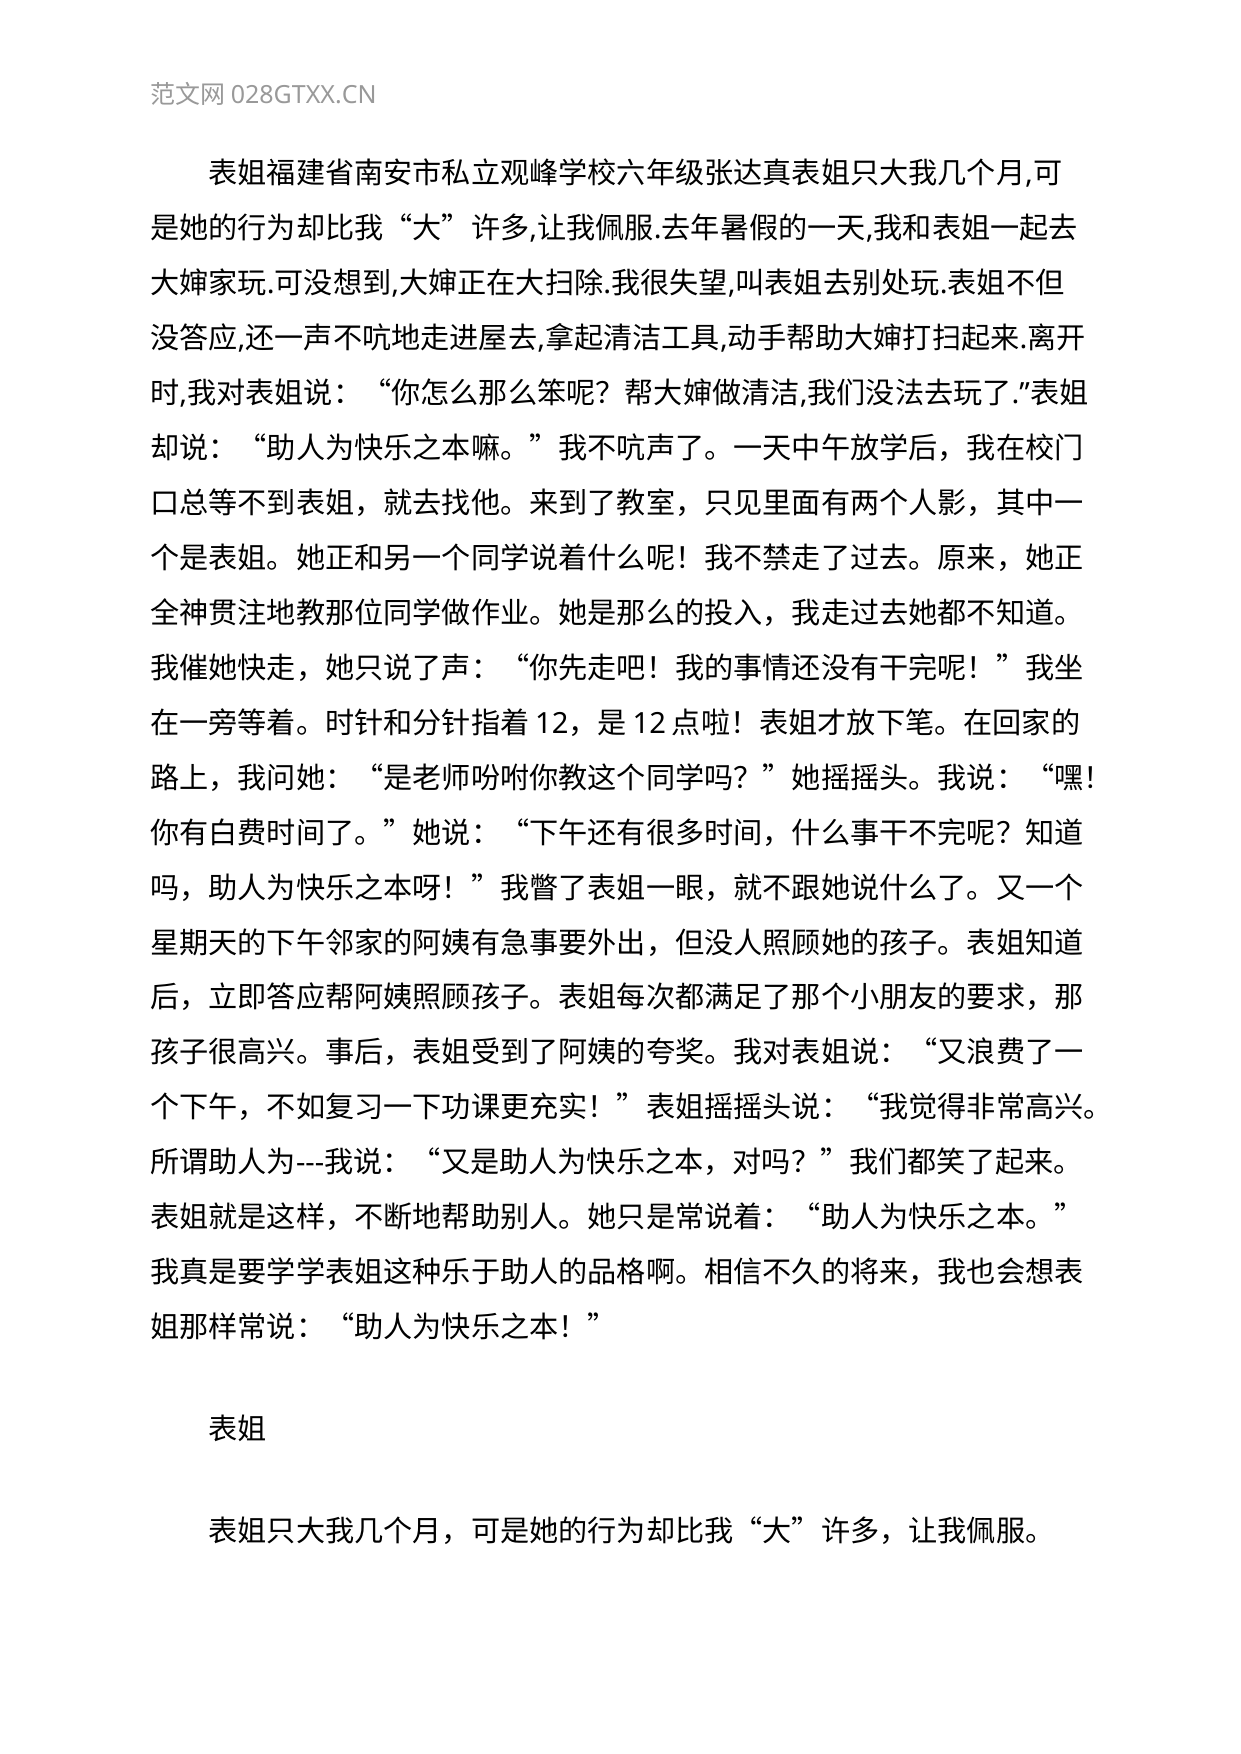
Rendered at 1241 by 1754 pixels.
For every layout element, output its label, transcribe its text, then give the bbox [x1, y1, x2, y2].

text 表姐 [150, 1405, 1090, 1448]
text 表姐只大我几个月，可是她的行为却比我“大”许多，让我佩服。 [150, 1507, 1090, 1549]
text 表姐福建省南安市私立观峰学校六年级张达真表姐只大我几个月,可是她的行为却比我“大”许多,让我佩服.去年暑假的一天,我和表姐一起去大婶家玩.可没想到,大婶正在大扫除.我很失望,叫表姐去别处玩.表姐不但没答应,还一声不吭地走进屋去,拿起清洁工具,动手帮助大婶打扫起来.离开时,我对表姐说：“你怎么那么笨呢？帮大婶做清洁,我们没法去玩了.”表姐却说：“助人为快乐之本嘛。”我不吭声了。一天中午放学后，我在校门口总等不到表姐，就去找他。来到了教室，只见里面有两个人影，其中一个是表姐。她正和另一个同学说着什么呢！我不禁走了过去。原来，她正全神贯注地教那位同学做作业。她是那么的投入，我走过去她都不知道。我催她快走，她只说了声：“你先走吧！我的事情还没有干完呢！”我坐在一旁等着。时针和分针指着12，是12点啦！表姐才放下笔。在回家的路上，我问她：“是老师吩咐你教这个同学吗？”她摇摇头。我说：“嘿！你有白费时间了。”她说：“下午还有很多时间，什么事干不完呢？知道吗，助人为快乐之本呀！”我瞥了表姐一眼，就不跟她说什么了。又一个星期天的下午邻家的阿姨有急事要外出，但没人照顾她的孩子。表姐知道后，立即答应帮阿姨照顾孩子。表姐每次都满足了那个小朋友的要求，那孩子很高兴。事后，表姐受到了阿姨的夸奖。我对表姐说：“又浪费了一个下午，不如复习一下功课更充实！”表姐摇摇头说：“我觉得非常高兴。所谓助人为---我说：“又是助人为快乐之本，对吗？”我们都笑了起来。表姐就是这样，不断地帮助别人。她只是常说着：“助人为快乐之本。”我真是要学学表姐这种乐于助人的品格啊。相信不久的将来，我也会想表姐那样常说：“助人为快乐之本！” [150, 150, 1090, 1346]
